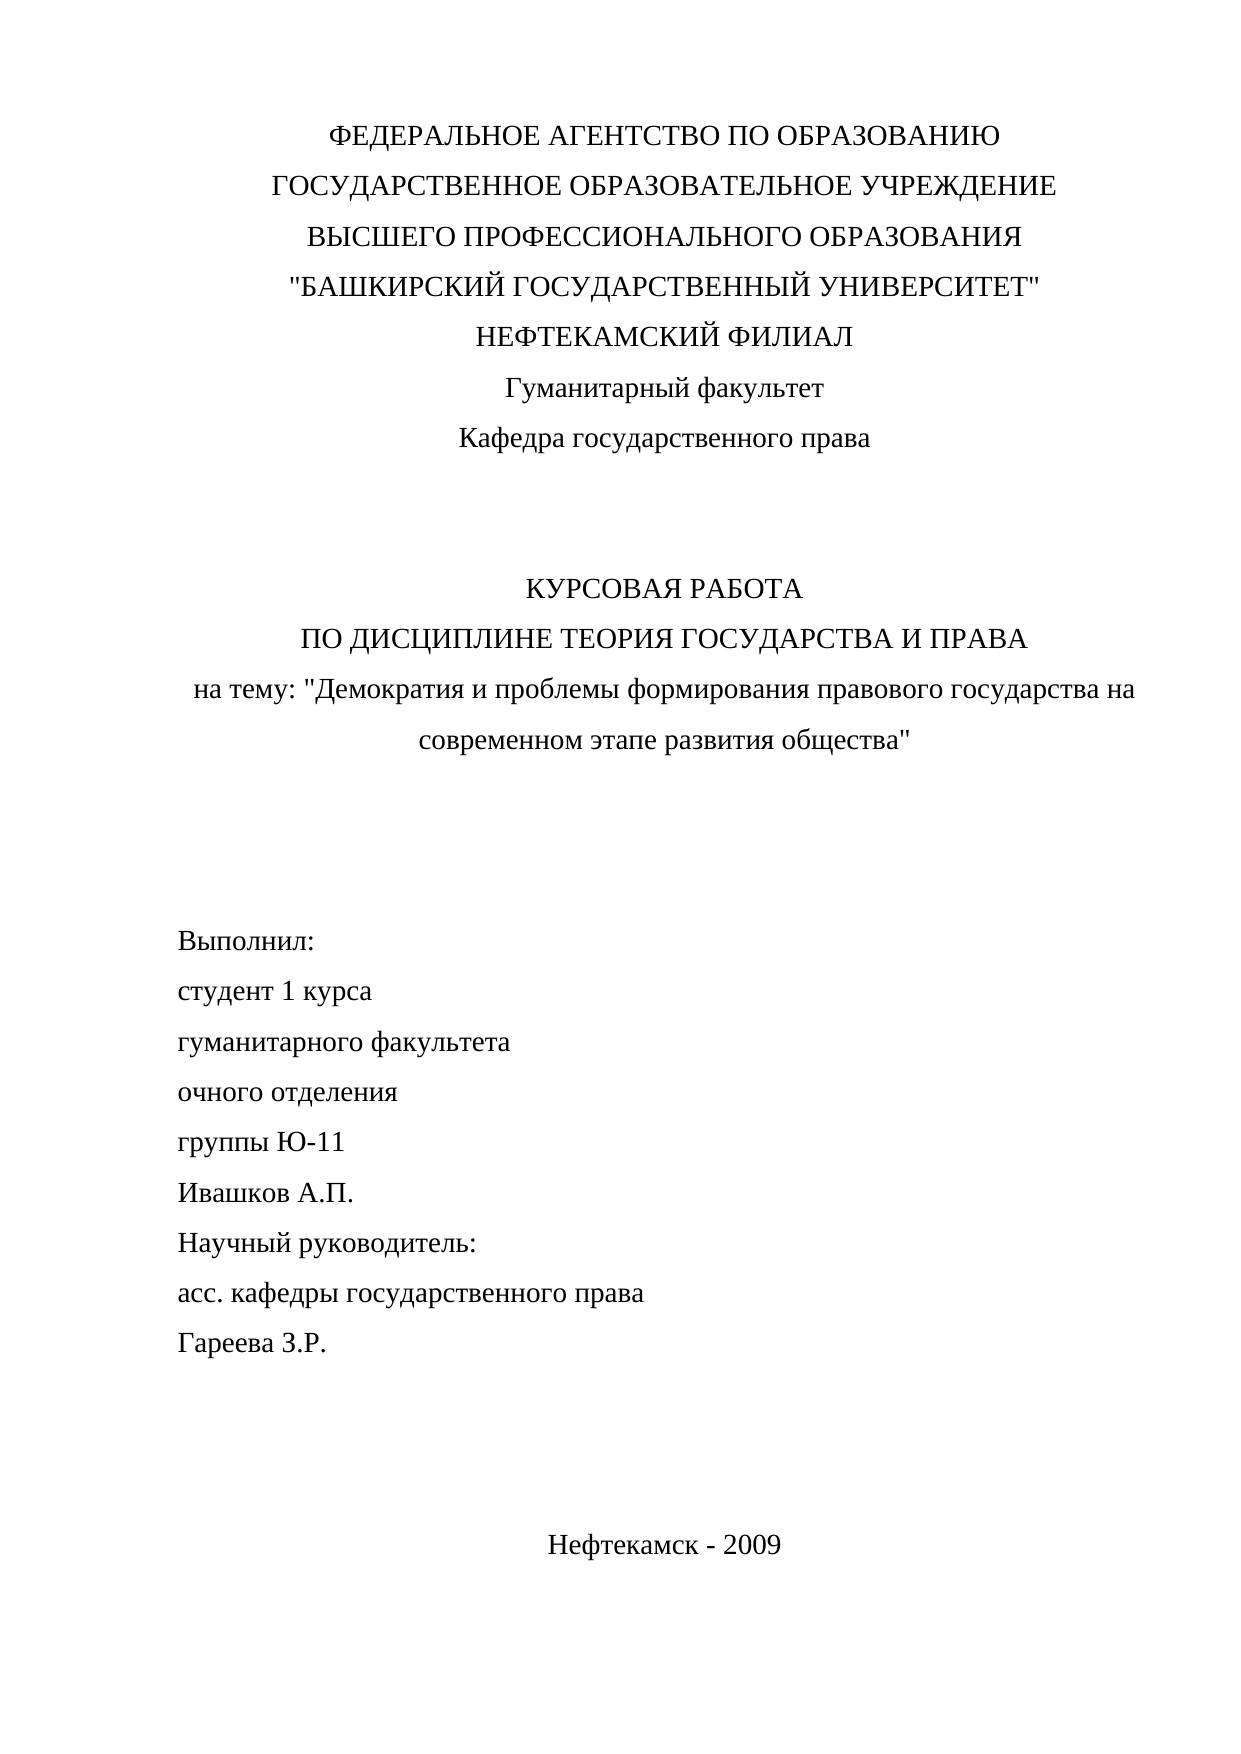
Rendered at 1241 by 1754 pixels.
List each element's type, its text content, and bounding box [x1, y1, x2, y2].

text ФЕДЕРАЛЬНОЕ АГЕНТСТВО ПО ОБРАЗОВАНИЮ [177, 118, 1152, 152]
text очного отделения [177, 1074, 1152, 1108]
text на тему: "Демократия и проблемы формирования правового государства на современном этапе развития общества" [177, 672, 1152, 755]
text Научный руководитель: [177, 1225, 1152, 1258]
text группы Ю-11 [177, 1124, 1152, 1158]
text КУРСОВАЯ РАБОТА [177, 571, 1152, 604]
text Ивашков А.П. [177, 1175, 1152, 1208]
text Гуманитарный факультет [177, 370, 1152, 403]
text "БАШКИРСКИЙ ГОСУДАРСТВЕННЫЙ УНИВЕРСИТЕТ" [177, 269, 1152, 303]
text Кафедра государственного права [177, 420, 1152, 453]
text Нефтекамск - 2009 [177, 1527, 1152, 1560]
text НЕФТЕКАМСКИЙ ФИЛИАЛ [177, 319, 1152, 353]
text ПО ДИСЦИПЛИНЕ ТЕОРИЯ ГОСУДАРСТВА И ПРАВА [177, 621, 1152, 655]
text ВЫСШЕГО ПРОФЕССИОНАЛЬНОГО ОБРАЗОВАНИЯ [177, 219, 1152, 252]
text Гареева З.Р. [177, 1326, 1152, 1359]
text асс. кафедры государственного права [177, 1275, 1152, 1309]
text гуманитарного факультета [177, 1024, 1152, 1057]
text Выполнил: [177, 923, 1152, 957]
text ГОСУДАРСТВЕННОЕ ОБРАЗОВАТЕЛЬНОЕ УЧРЕЖДЕНИЕ [177, 168, 1152, 202]
text студент 1 курса [177, 973, 1152, 1007]
